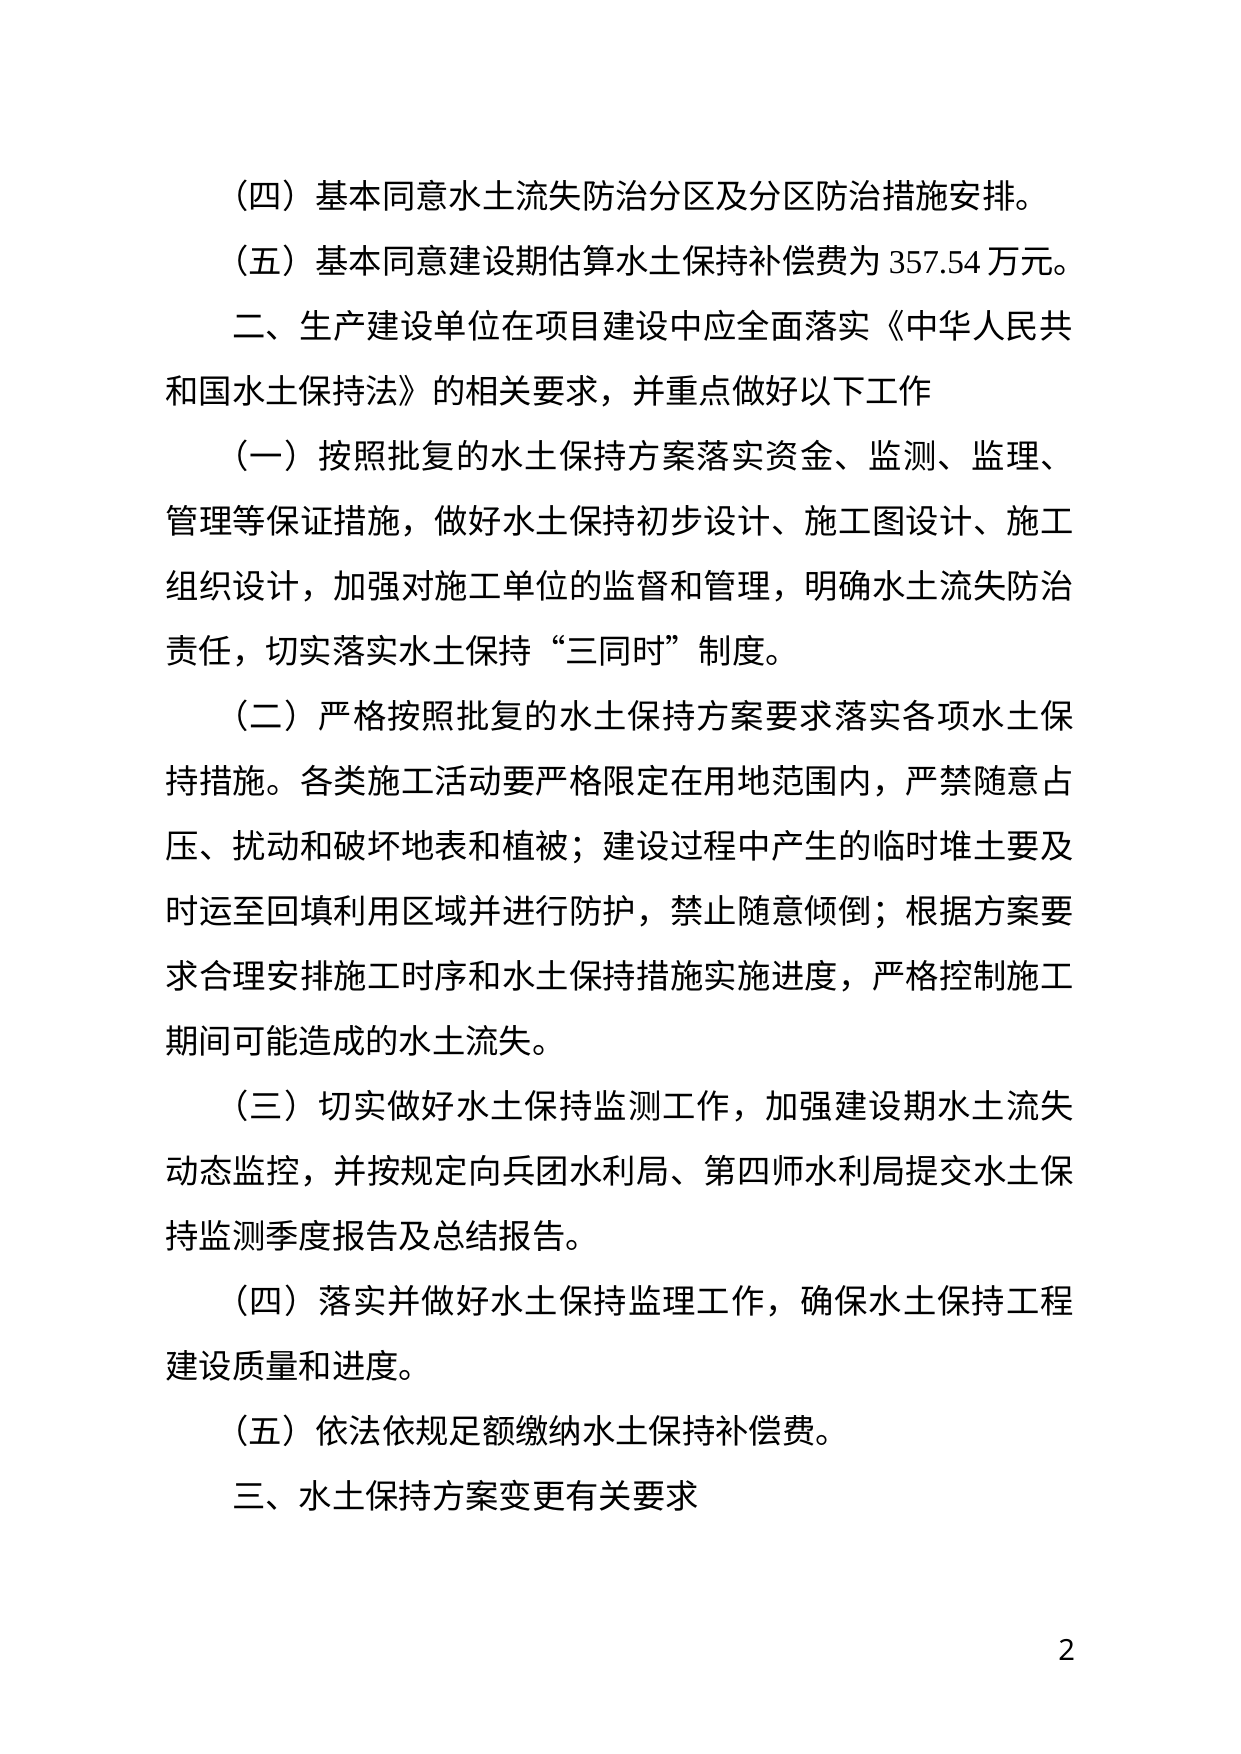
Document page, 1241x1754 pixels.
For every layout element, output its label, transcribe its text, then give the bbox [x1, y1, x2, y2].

text （四）落实并做好水土保持监理工作，确保水土保持工程建设质量和进度。 [165, 1267, 1075, 1397]
text 三、水土保持方案变更有关要求 [165, 1462, 1075, 1527]
text 二、生产建设单位在项目建设中应全面落实《中华人民共和国水土保持法》的相关要求，并重点做好以下工作 [165, 292, 1075, 422]
text （一）按照批复的水土保持方案落实资金、监测、监理、管理等保证措施，做好水土保持初步设计、施工图设计、施工组织设计，加强对施工单位的监督和管理，明确水土流失防治责任，切实落实水土保持“三同时”制度。 [165, 422, 1075, 682]
text （三）切实做好水土保持监测工作，加强建设期水土流失动态监控，并按规定向兵团水利局、第四师水利局提交水土保持监测季度报告及总结报告。 [165, 1072, 1075, 1267]
text （五）基本同意建设期估算水土保持补偿费为357.54万元。 [165, 227, 1075, 292]
text （五）依法依规足额缴纳水土保持补偿费。 [165, 1397, 1075, 1462]
text （四）基本同意水土流失防治分区及分区防治措施安排。 [165, 162, 1075, 227]
text （二）严格按照批复的水土保持方案要求落实各项水土保持措施。各类施工活动要严格限定在用地范围内，严禁随意占压、扰动和破坏地表和植被；建设过程中产生的临时堆土要及时运至回填利用区域并进行防护，禁止随意倾倒；根据方案要求合理安排施工时序和水土保持措施实施进度，严格控制施工期间可能造成的水土流失。 [165, 682, 1075, 1072]
